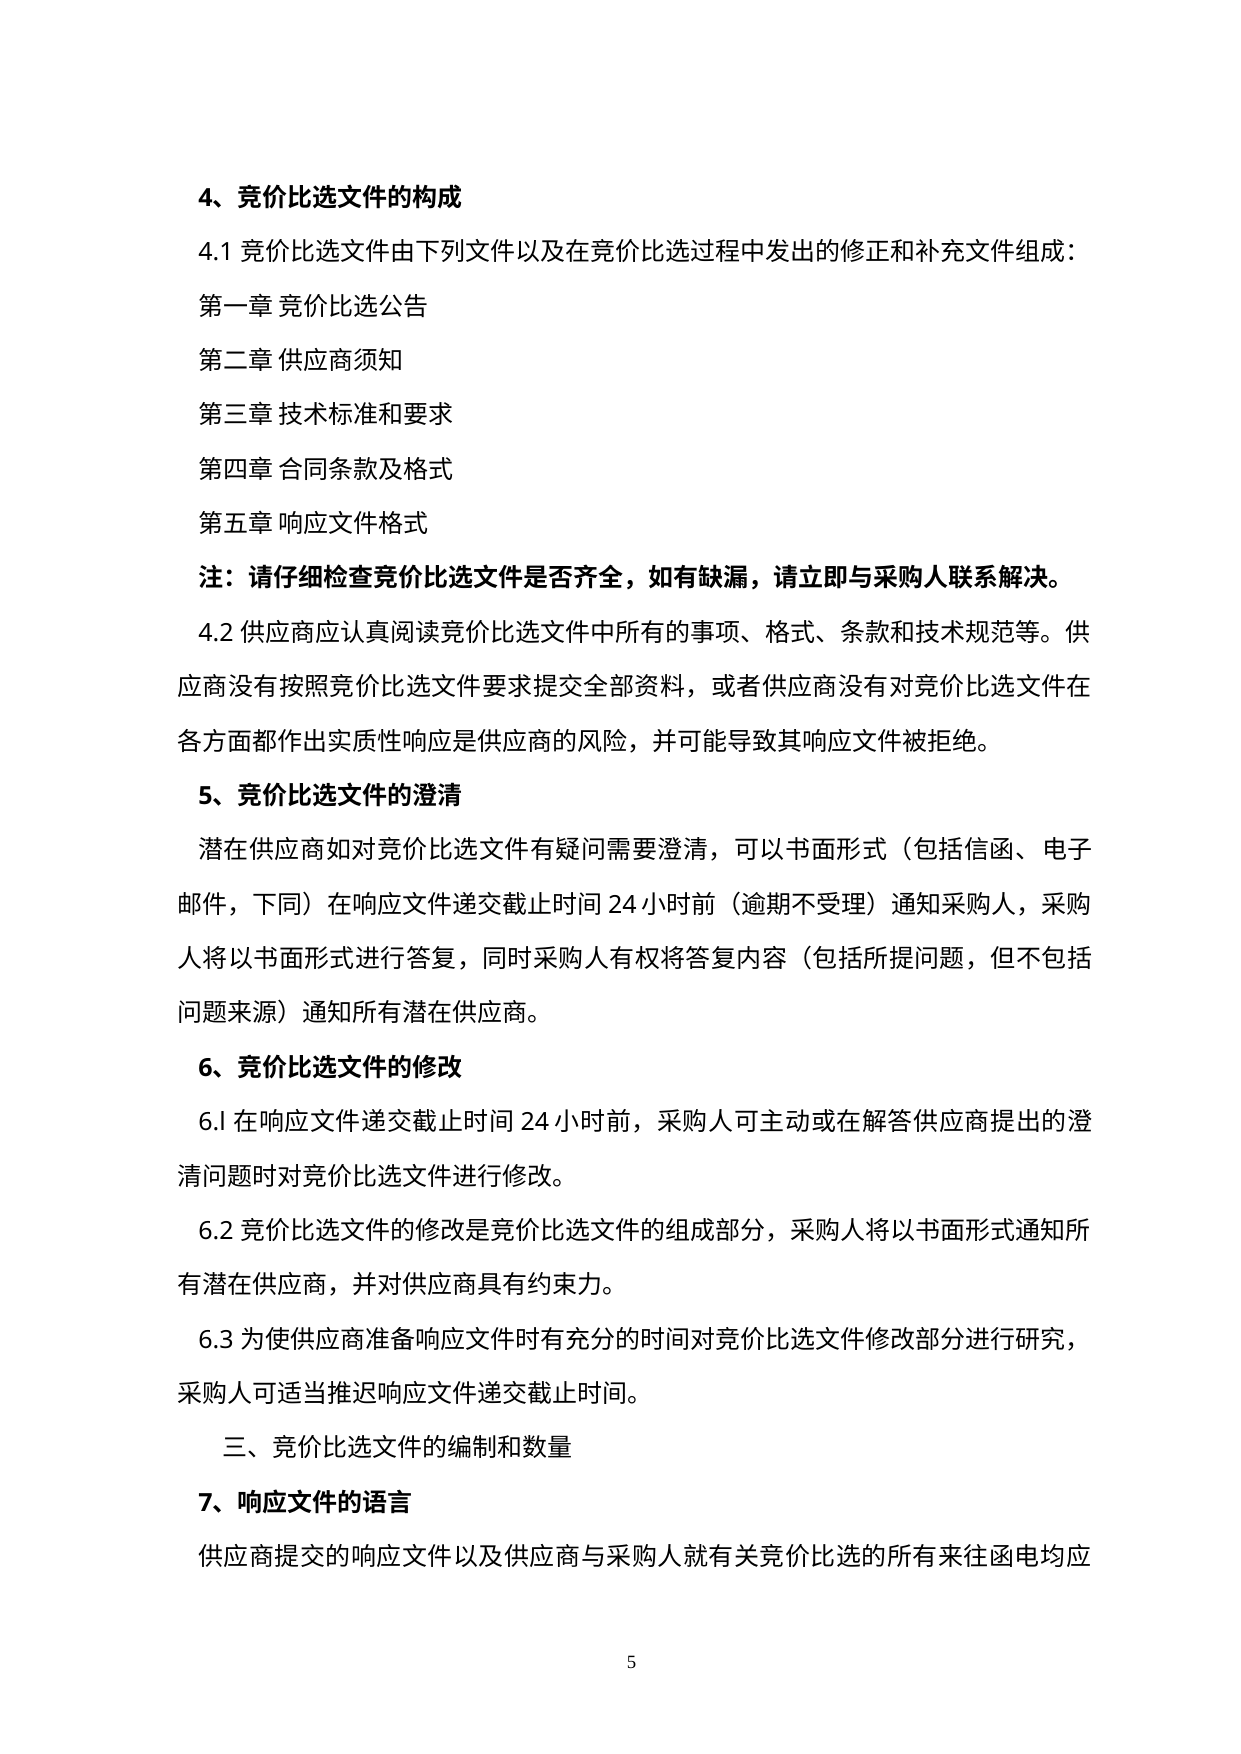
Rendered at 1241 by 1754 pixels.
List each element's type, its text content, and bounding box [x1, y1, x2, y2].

text 第二章 供应商须知 [177, 340, 1092, 377]
text 第三章 技术标准和要求 [177, 395, 1092, 431]
text 6.2 竞价比选文件的修改是竞价比选文件的组成部分，采购人将以书面形式通知所有潜在供应商，并对供应商具有约束力。 [177, 1210, 1092, 1301]
text 三、竞价比选文件的编制和数量 [177, 1428, 1092, 1464]
text 4、竞价比选文件的构成 [177, 177, 1092, 213]
text 第一章 竞价比选公告 [177, 286, 1092, 322]
text 6.3 为使供应商准备响应文件时有充分的时间对竞价比选文件修改部分进行研究，采购人可适当推迟响应文件递交截止时间。 [177, 1319, 1092, 1410]
text 第四章 合同条款及格式 [177, 449, 1092, 485]
text 潜在供应商如对竞价比选文件有疑问需要澄清，可以书面形式（包括信函、电子邮件，下同）在响应文件递交截止时间24小时前（逾期不受理）通知采购人，采购人将以书面形式进行答复，同时采购人有权将答复内容（包括所提问题，但不包括问题来源）通知所有潜在供应商。 [177, 830, 1092, 1029]
text 5、竞价比选文件的澄清 [177, 775, 1092, 812]
text 7、响应文件的语言 [177, 1482, 1092, 1518]
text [177, 1537, 1092, 1573]
text 6.l 在响应文件递交截止时间24小时前，采购人可主动或在解答供应商提出的澄清问题时对竞价比选文件进行修改。 [177, 1102, 1092, 1192]
text 4.1 竞价比选文件由下列文件以及在竞价比选过程中发出的修正和补充文件组成： [177, 232, 1092, 268]
text 第五章 响应文件格式 [177, 503, 1092, 540]
text 6、竞价比选文件的修改 [177, 1047, 1092, 1083]
text 4.2 供应商应认真阅读竞价比选文件中所有的事项、格式、条款和技术规范等。供应商没有按照竞价比选文件要求提交全部资料，或者供应商没有对竞价比选文件在各方面都作出实质性响应是供应商的风险，并可能导致其响应文件被拒绝。 [177, 612, 1092, 757]
text 注：请仔细检查竞价比选文件是否齐全，如有缺漏，请立即与采购人联系解决。 [177, 558, 1092, 594]
